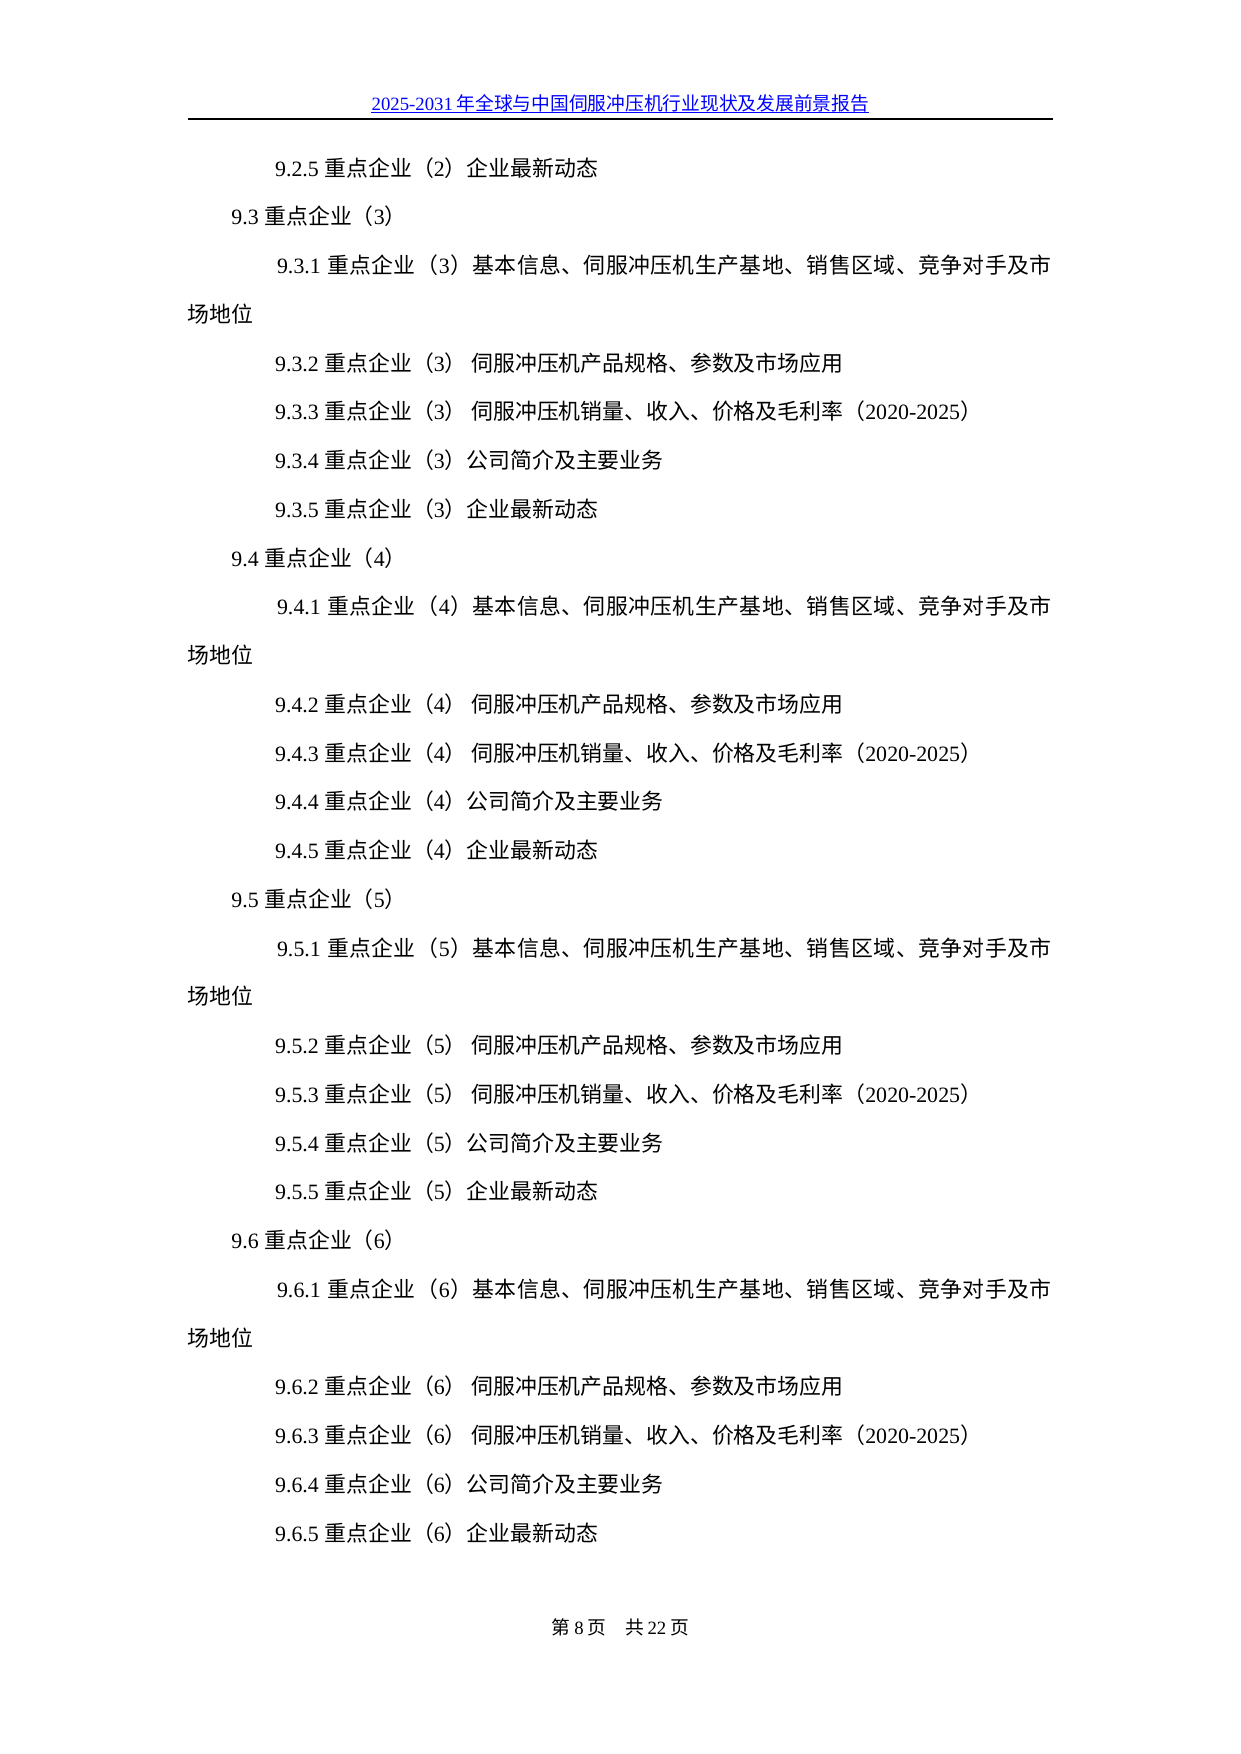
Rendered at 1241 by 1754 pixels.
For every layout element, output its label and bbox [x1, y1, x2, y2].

text [187, 150, 1053, 1548]
